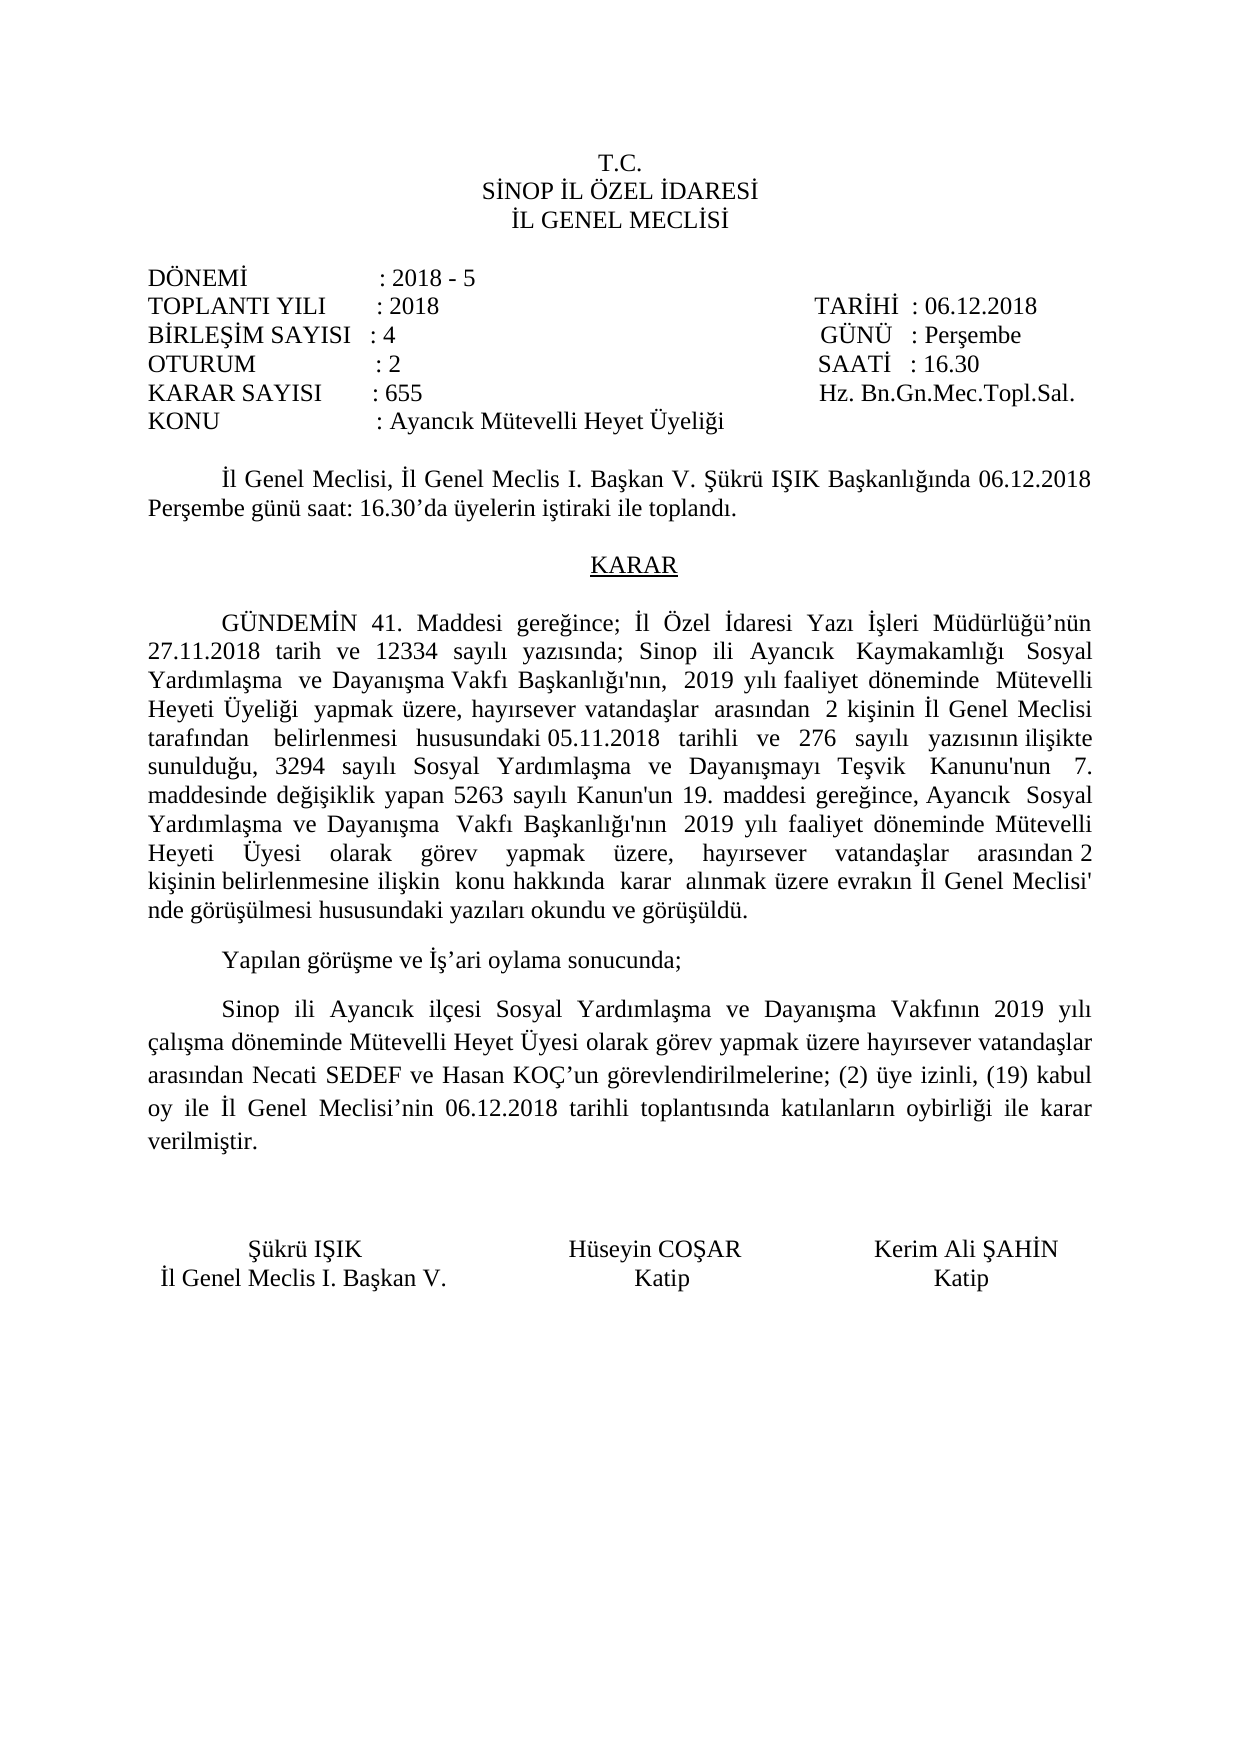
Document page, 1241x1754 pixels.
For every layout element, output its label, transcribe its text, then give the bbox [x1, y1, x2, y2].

text Şükrü IŞIK Hüseyin COŞAR Kerim Ali ŞAHİN [148, 1234, 1093, 1263]
text TOPLANTI YILI : 2018 TARİHİ : 06.12.2018 [148, 291, 1093, 320]
text Yapılan görüşme ve İş’ari oylama sonucunda; [148, 945, 1093, 973]
text KARAR SAYISI : 655 Hz. Bn.Gn.Mec.Topl.Sal. [148, 378, 1093, 406]
text T.C. [148, 148, 1093, 176]
text SİNOP İL ÖZEL İDARESİ [148, 176, 1093, 205]
text KONU : Ayancık Mütevelli Heyet Üyeliği [148, 406, 1093, 435]
text OTURUM : 2 SAATİ : 16.30 [148, 349, 1093, 378]
text BİRLEŞİM SAYISI : 4 GÜNÜ : Perşembe [148, 320, 1093, 349]
text DÖNEMİ : 2018 - 5 [148, 263, 1093, 291]
text İl Genel Meclis I. Başkan V. Katip Katip [148, 1263, 1093, 1292]
text KARAR [516, 550, 1093, 579]
text GÜNDEMİN 41. Maddesi gereğince; İl Özel İdaresi Yazı İşleri Müdürlüğü’nün 27.11.2018 tarih ve 12334 sayılı yazısında; Sinop ili Ayancık Kaymakamlığı Sosyal Yardımlaşma ve Dayanışma Vakfı Başkanlığı'nın, 2019 yılı faaliyet döneminde Mütevelli Heyeti Üyeliği yapmak üzere, hayırsever vatandaşlar arasından 2 kişinin İl Genel Meclisi tarafından belirlenmesi hususundaki 05.11.2018 tarihli ve 276 sayılı yazısının ilişikte sunulduğu, 3294 sayılı Sosyal Yardımlaşma ve Dayanışmayı Teşvik Kanunu'nun 7. maddesinde değişiklik yapan 5263 sayılı Kanun'un 19. maddesi gereğince, Ayancık Sosyal Yardımlaşma ve Dayanışma Vakfı Başkanlığı'nın 2019 yılı faaliyet döneminde Mütevelli Heyeti Üyesi olarak görev yapmak üzere, hayırsever vatandaşlar arasından 2 kişinin belirlenmesine ilişkin konu hakkında karar alınmak üzere evrakın İl Genel Meclisi' nde görüşülmesi hususundaki yazıları okundu ve görüşüldü. [148, 608, 1093, 924]
text Sinop ili Ayancık ilçesi Sosyal Yardımlaşma ve Dayanışma Vakfının 2019 yılı çalışma döneminde Mütevelli Heyet Üyesi olarak görev yapmak üzere hayırsever vatandaşlar arasından Necati SEDEF ve Hasan KOÇ’un görevlendirilmelerine; (2) üye izinli, (19) kabul oy ile İl Genel Meclisi’nin 06.12.2018 tarihli toplantısında katılanların oybirliği ile karar verilmiştir. [148, 994, 1093, 1155]
text İL GENEL MECLİSİ [148, 205, 1093, 234]
text İl Genel Meclisi, İl Genel Meclis I. Başkan V. Şükrü IŞIK Başkanlığında 06.12.2018 Perşembe günü saat: 16.30’da üyelerin iştiraki ile toplandı. [148, 464, 1093, 521]
